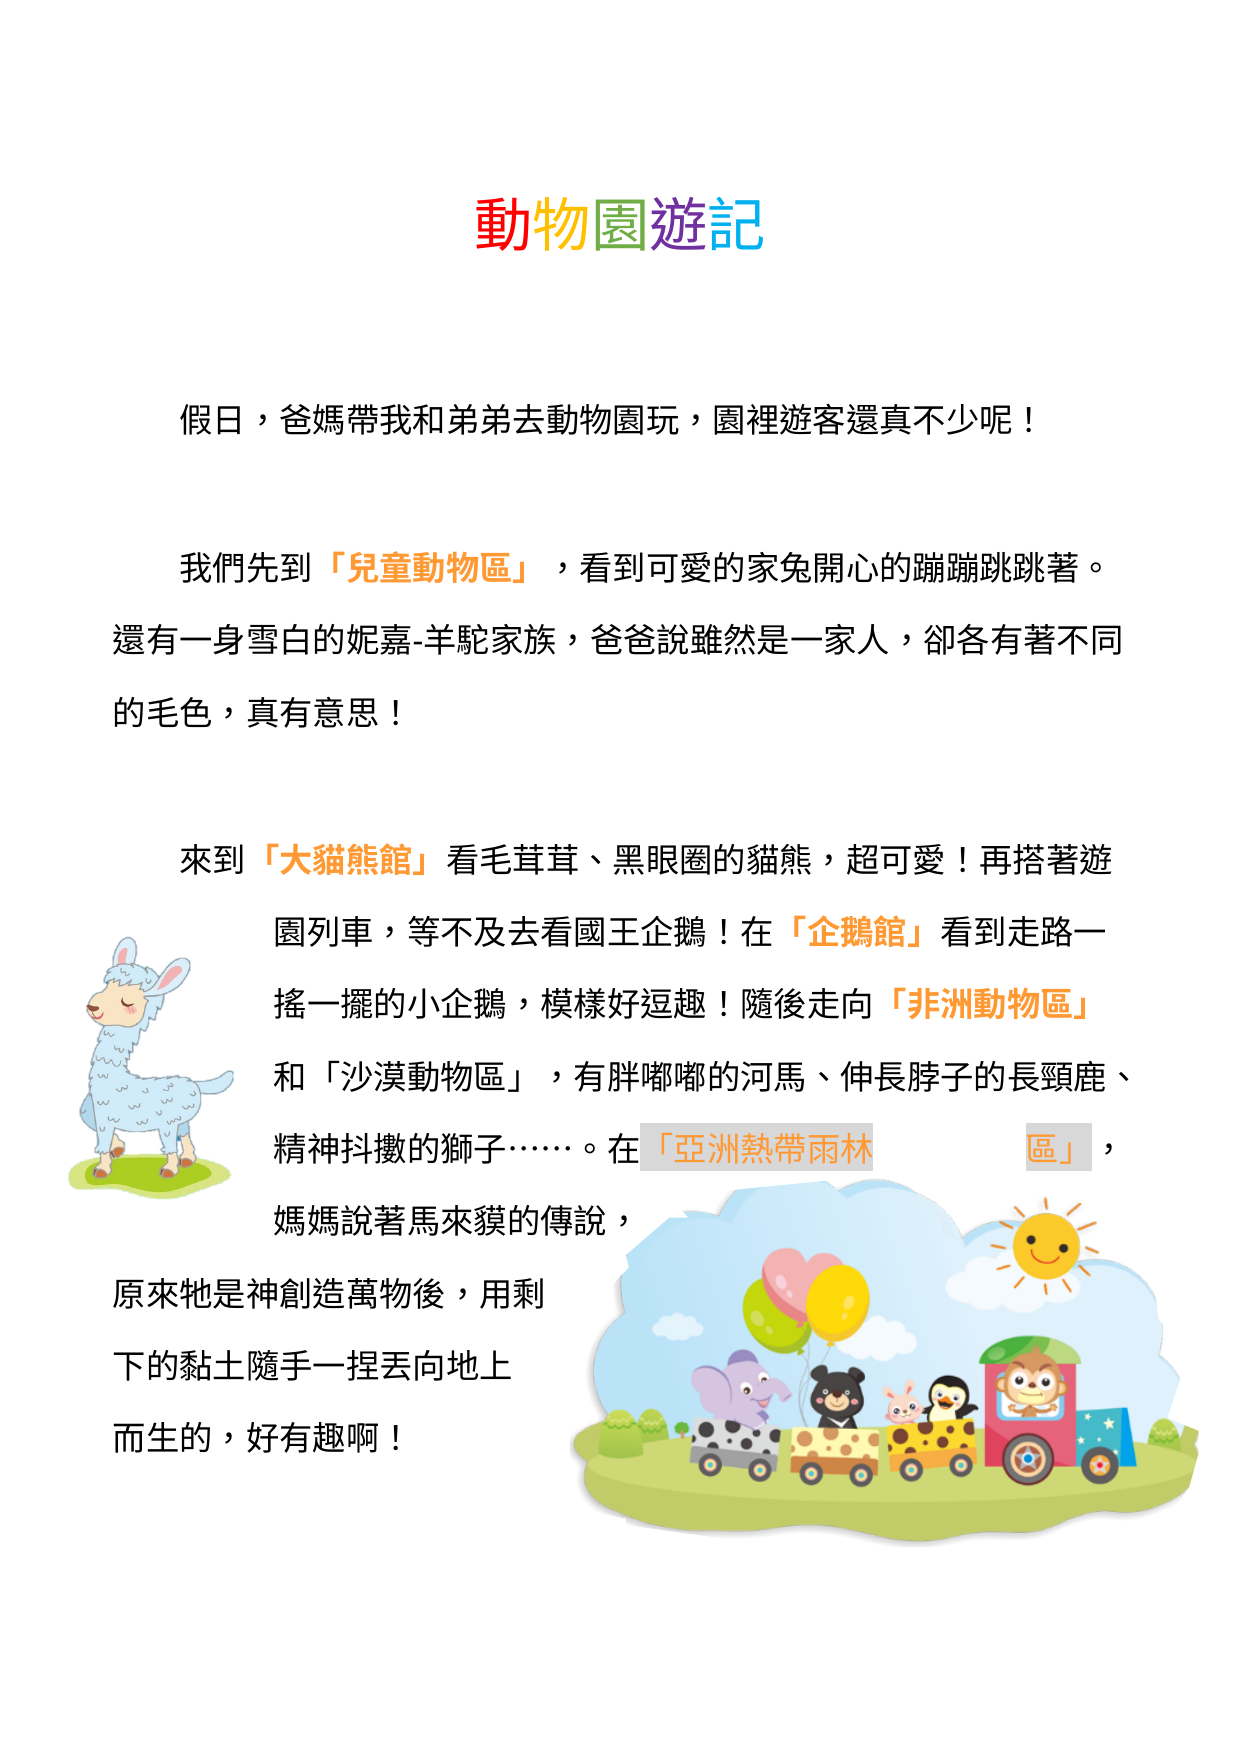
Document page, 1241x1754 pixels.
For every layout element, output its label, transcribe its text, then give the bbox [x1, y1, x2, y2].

picture [45, 904, 255, 1235]
text 我們先到「兒童動物區」，看到可愛的家兔開心的蹦蹦跳跳著。還有一身雪白的妮嘉-羊駝家族，爸爸說雖然是一家人，卻各有著不同的毛色，真有意思！ [112, 541, 1128, 734]
text 假日，爸媽帶我和弟弟去動物園玩，園裡遊客還真不少呢！ [112, 394, 1128, 442]
picture [570, 1167, 1202, 1546]
text 來到「大貓熊館」看毛茸茸、黑眼圈的貓熊，超可愛！再搭著遊園列車，等不及去看國王企鵝！在「企鵝館」看到走路一搖一擺的小企鵝，模樣好逗趣！隨後走向「非洲動物區」和「沙漠動物區」，有胖嘟嘟的河馬、伸長脖子的長頸鹿、精神抖擻的獅子……。在「亞洲熱帶雨林區」，媽媽說著馬來貘的傳說，原來牠是神創造萬物後，用剩下的黏土隨手一捏丟向地上而生的，好有趣啊！ [112, 833, 1128, 1460]
text 動物園遊記 [112, 164, 1128, 277]
